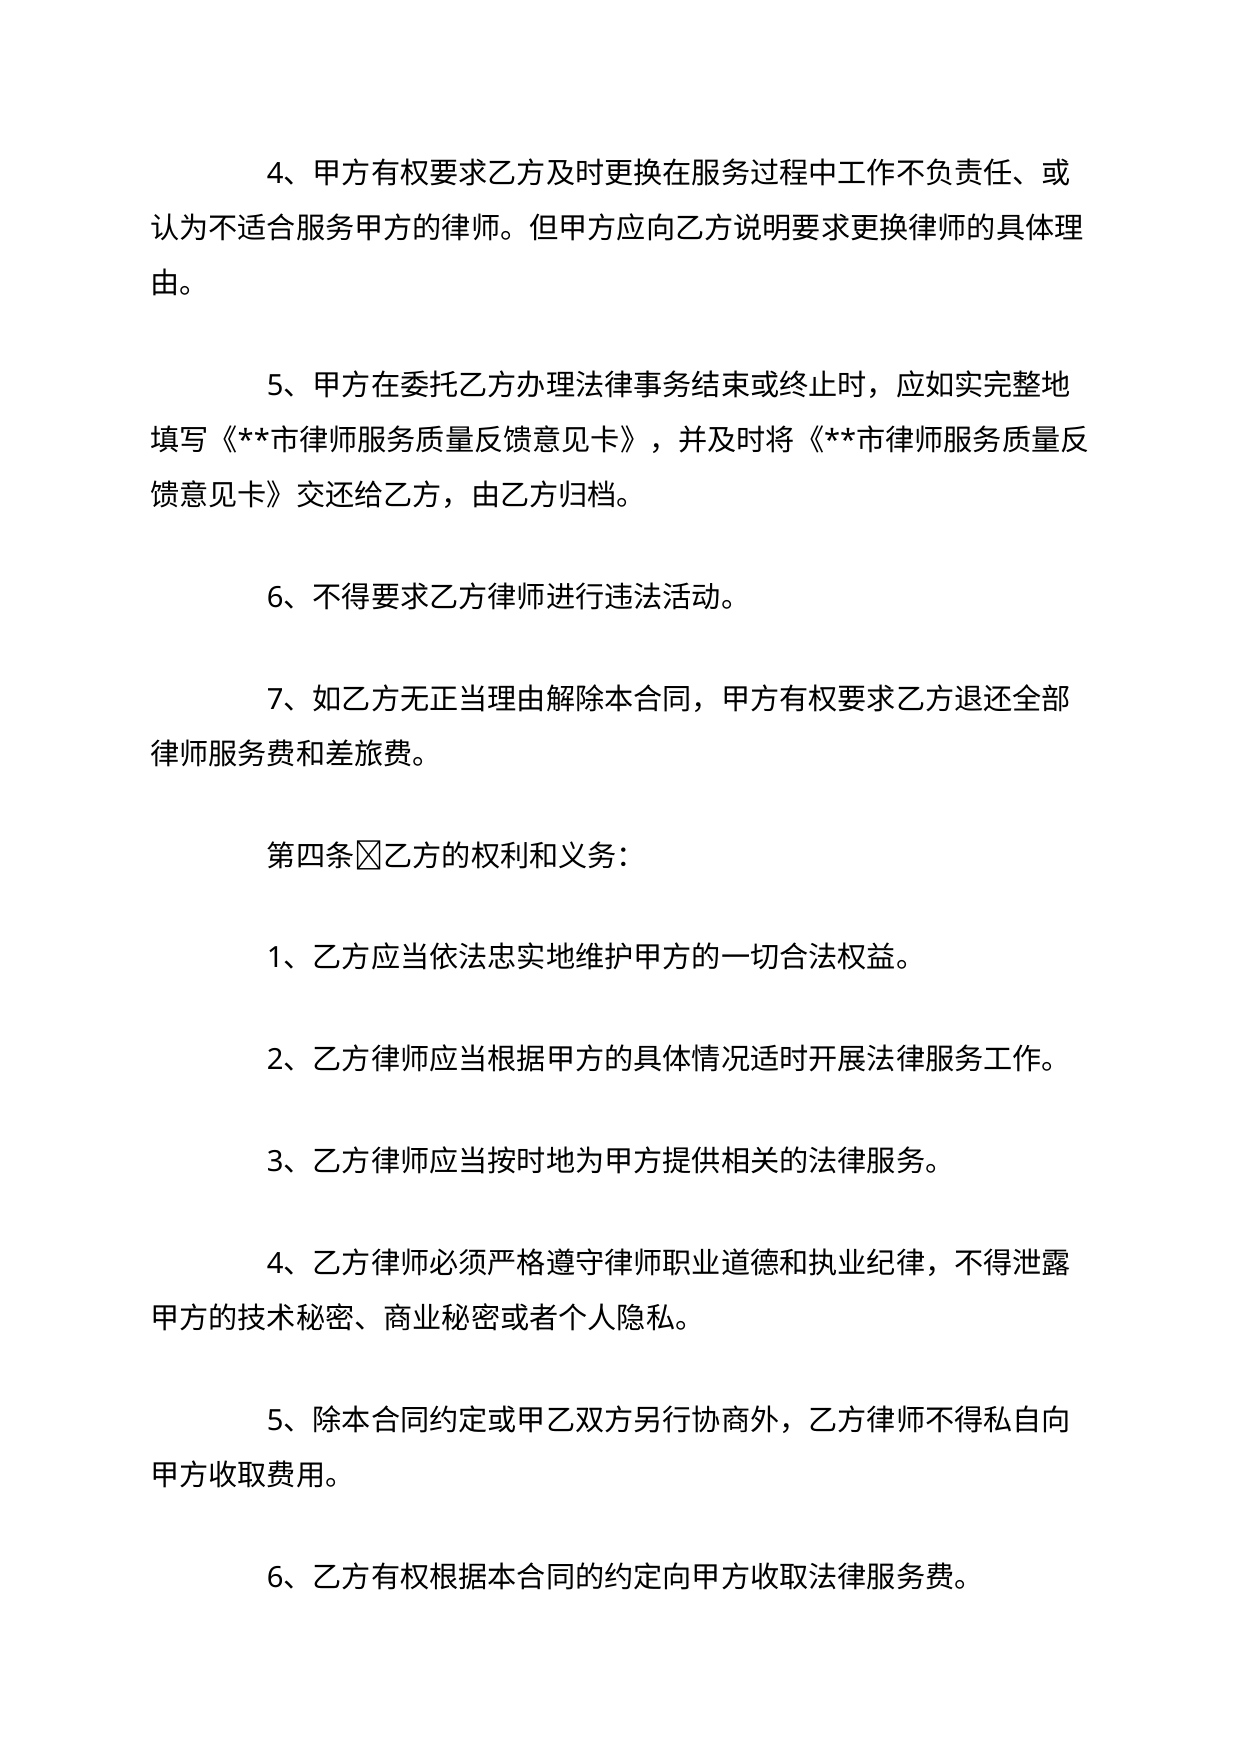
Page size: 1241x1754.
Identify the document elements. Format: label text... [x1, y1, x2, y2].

text 5、除本合同约定或甲乙双方另行协商外，乙方律师不得私自向甲方收取费用。 [150, 1397, 1090, 1494]
text 6、不得要求乙方律师进行违法活动。 [150, 573, 1090, 616]
text 4、甲方有权要求乙方及时更换在服务过程中工作不负责任、或认为不适合服务甲方的律师。但甲方应向乙方说明要求更换律师的具体理由。 [150, 150, 1090, 302]
text 5、甲方在委托乙方办理法律事务结束或终止时，应如实完整地填写《**市律师服务质量反馈意见卡》，并及时将《**市律师服务质量反馈意见卡》交还给乙方，由乙方归档。 [150, 362, 1090, 514]
text 4、乙方律师必须严格遵守律师职业道德和执业纪律，不得泄露甲方的技术秘密、商业秘密或者个人隐私。 [150, 1240, 1090, 1337]
text 7、如乙方无正当理由解除本合同，甲方有权要求乙方退还全部律师服务费和差旅费。 [150, 675, 1090, 773]
text 2、乙方律师应当根据甲方的具体情况适时开展法律服务工作。 [150, 1036, 1090, 1078]
text 6、乙方有权根据本合同的约定向甲方收取法律服务费。 [150, 1553, 1090, 1596]
text 第四条乙方的权利和义务： [150, 832, 1090, 874]
text 1、乙方应当依法忠实地维护甲方的一切合法权益。 [150, 934, 1090, 976]
text 3、乙方律师应当按时地为甲方提供相关的法律服务。 [150, 1138, 1090, 1180]
